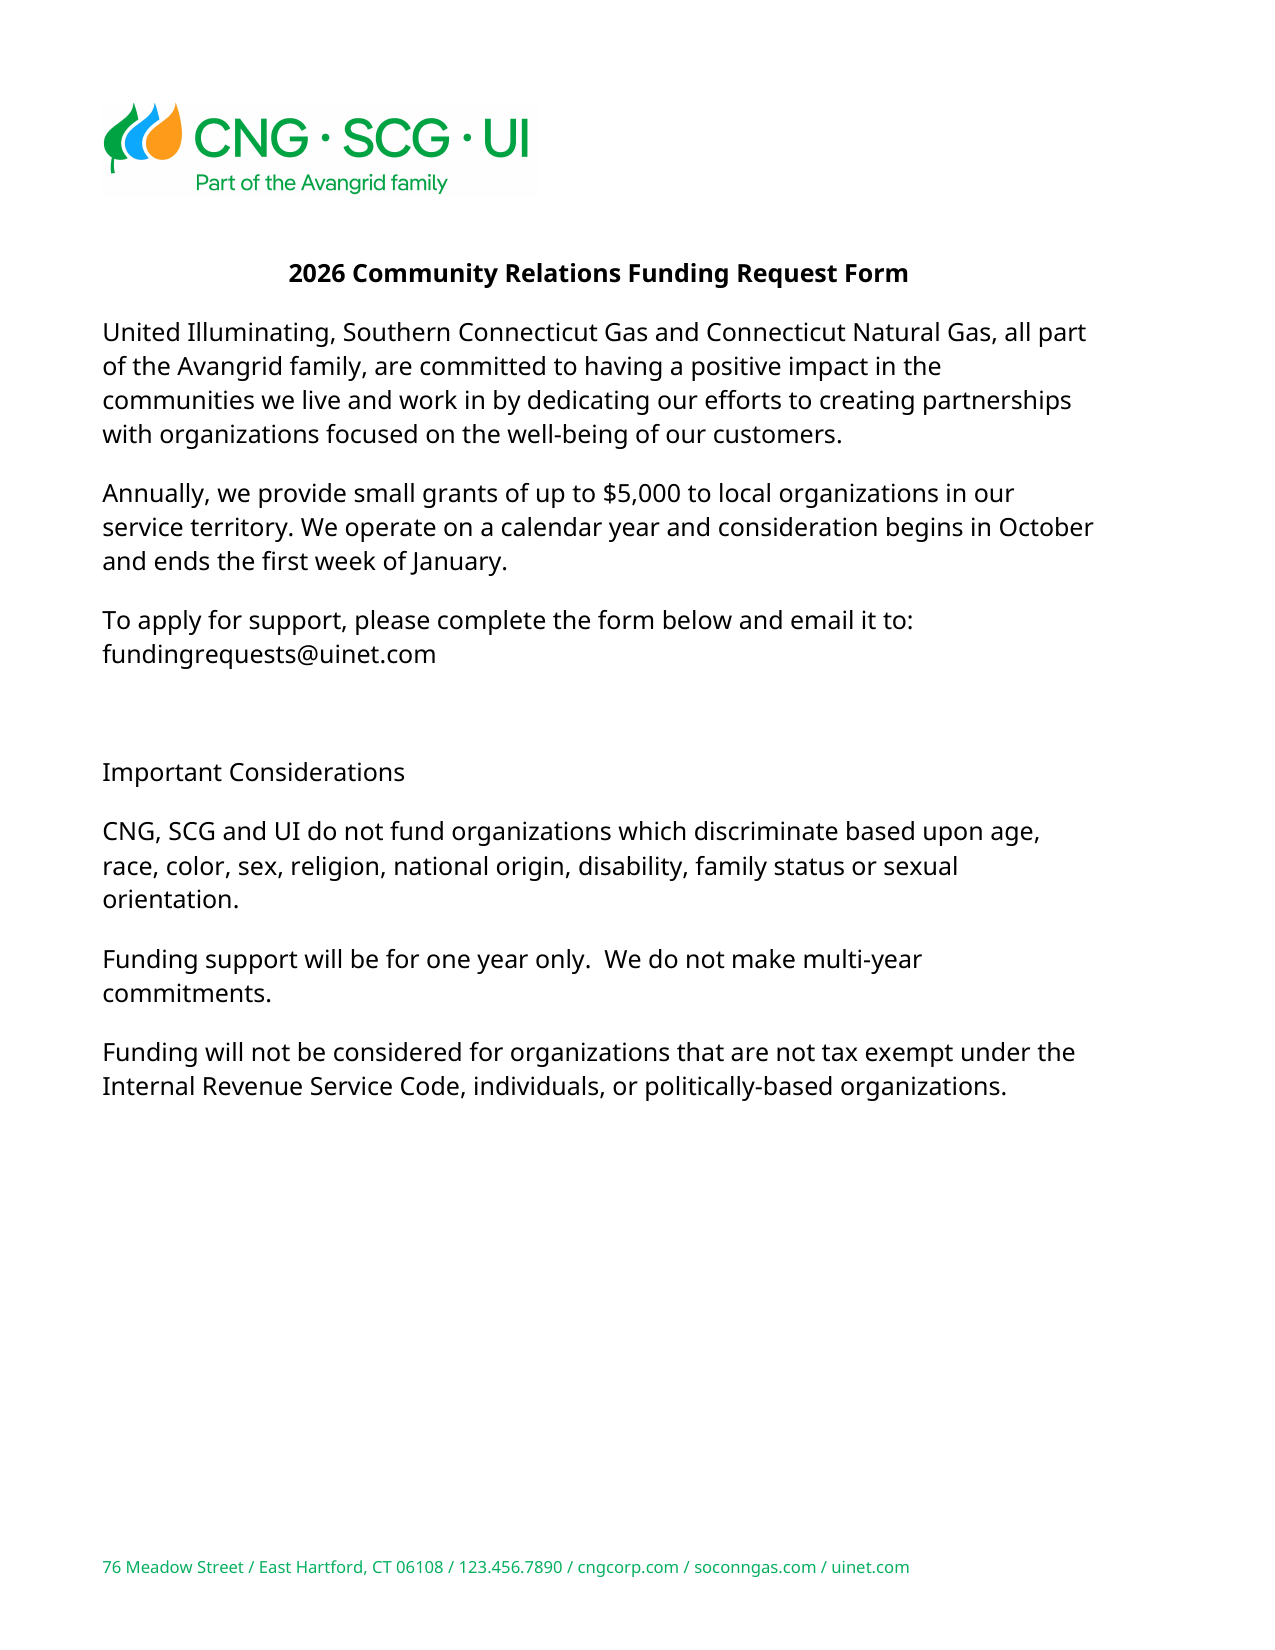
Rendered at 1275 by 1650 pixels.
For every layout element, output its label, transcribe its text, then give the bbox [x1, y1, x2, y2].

text CNG, SCG and UI do not fund organizations which discriminate based upon age, race, color, sex, religion, national origin, disability, family status or sexual orientation. [102, 814, 1096, 916]
text 2026 Community Relations Funding Request Form [102, 255, 1096, 289]
picture [102, 103, 539, 197]
text To apply for support, please complete the form below and email it to: fundingrequests@uinet.com [102, 603, 1096, 671]
text Funding support will be for one year only. We do not make multi-year commitments. [102, 941, 1096, 1009]
text United Illuminating, Southern Connecticut Gas and Connecticut Natural Gas, all part of the Avangrid family, are committed to having a positive impact in the communities we live and work in by dedicating our efforts to creating partnerships with organizations focused on the well-being of our customers. [102, 314, 1096, 451]
text Annually, we provide small grants of up to $5,000 to local organizations in our service territory. We operate on a calendar year and consideration begins in October and ends the first week of January. [102, 476, 1096, 578]
text Funding will not be considered for organizations that are not tax exempt under the Internal Revenue Service Code, individuals, or politically-based organizations. [102, 1034, 1096, 1102]
text Important Considerations [102, 755, 1096, 789]
